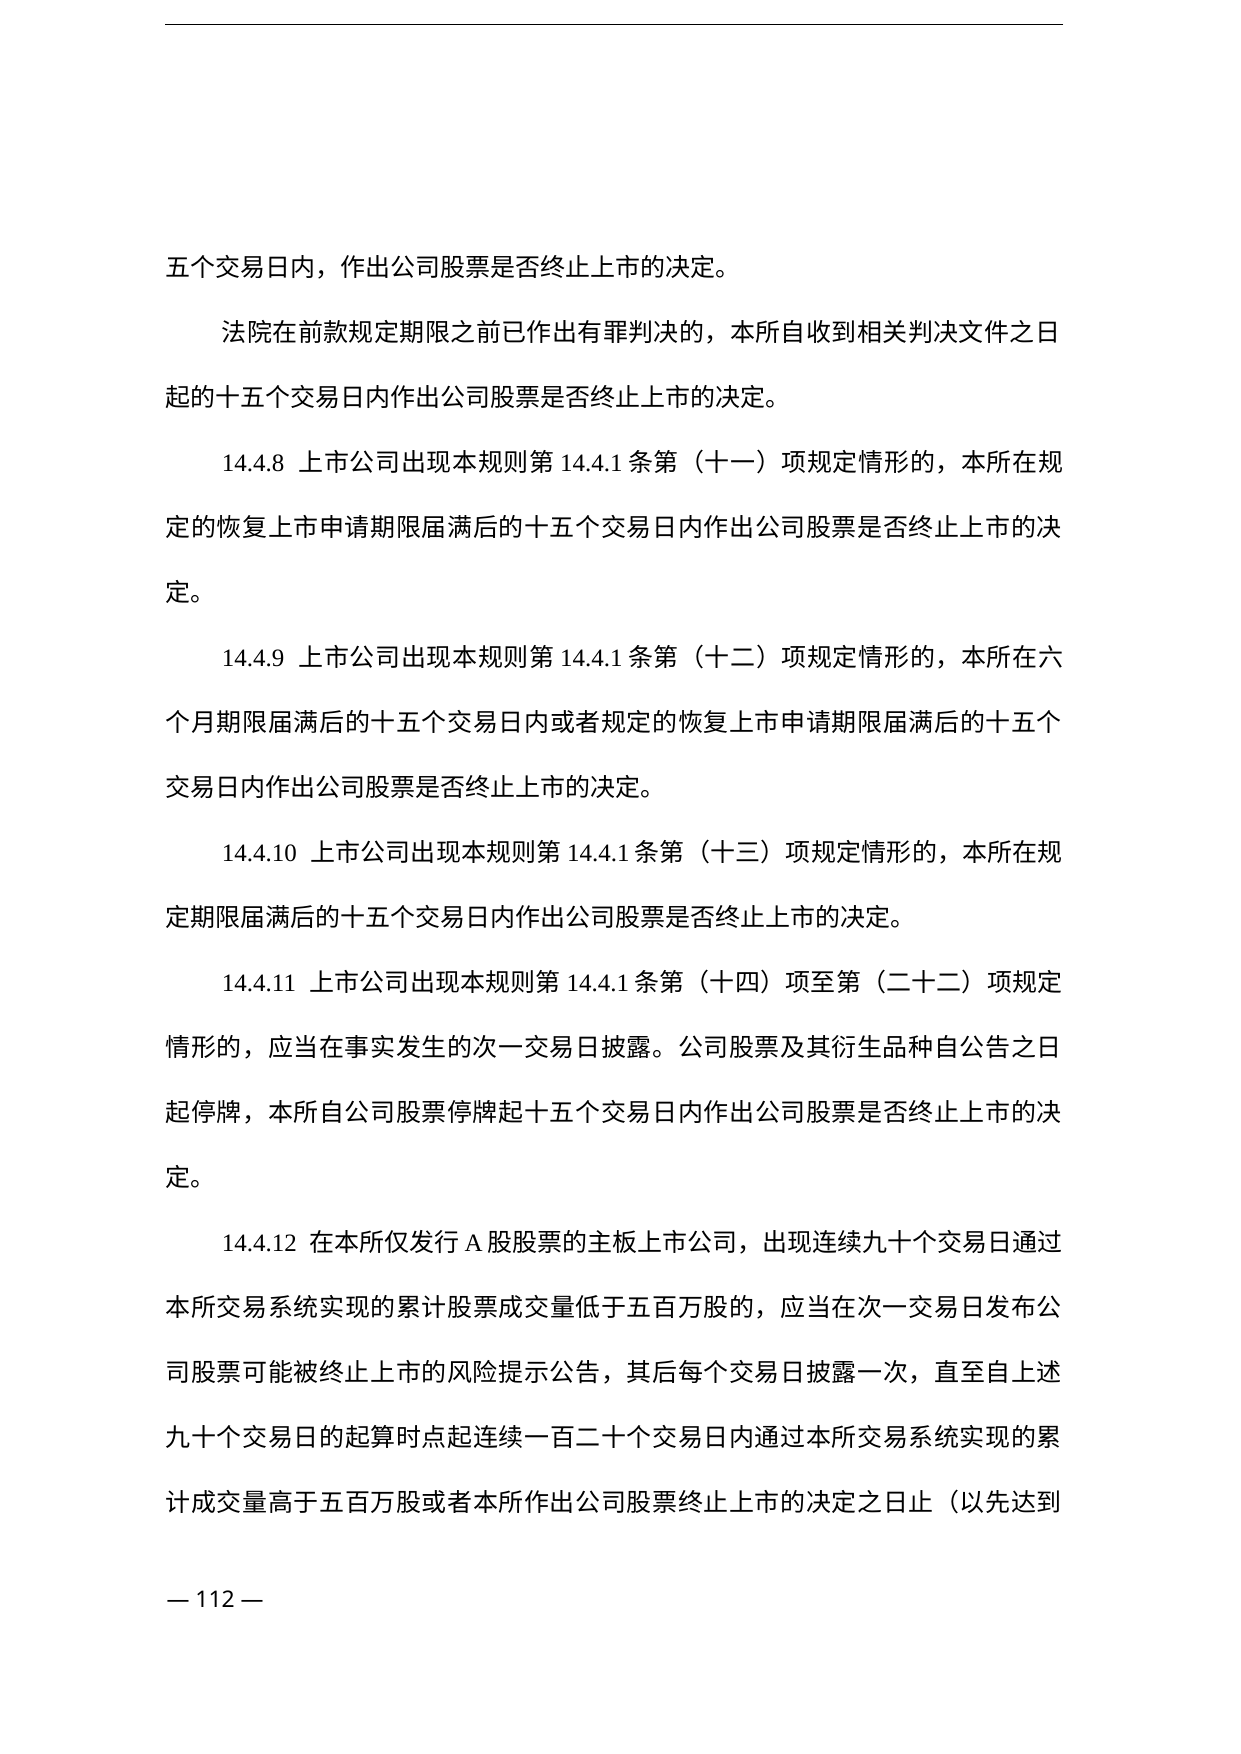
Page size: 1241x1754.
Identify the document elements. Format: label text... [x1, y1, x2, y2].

text 14.4.8 上市公司出现本规则第14.4.1条第（十一）项规定情形的，本所在规定的恢复上市申请期限届满后的十五个交易日内作出公司股票是否终止上市的决定。 [165, 428, 1063, 623]
text 14.4.10 上市公司出现本规则第14.4.1条第（十三）项规定情形的，本所在规定期限届满后的十五个交易日内作出公司股票是否终止上市的决定。 [165, 818, 1063, 948]
text 14.4.11 上市公司出现本规则第14.4.1条第（十四）项至第（二十二）项规定情形的，应当在事实发生的次一交易日披露。公司股票及其衍生品种自公告之日起停牌，本所自公司股票停牌起十五个交易日内作出公司股票是否终止上市的决定。 [165, 948, 1063, 1208]
text 14.4.9 上市公司出现本规则第14.4.1条第（十二）项规定情形的，本所在六个月期限届满后的十五个交易日内或者规定的恢复上市申请期限届满后的十五个交易日内作出公司股票是否终止上市的决定。 [165, 623, 1063, 818]
text 法院在前款规定期限之前已作出有罪判决的，本所自收到相关判决文件之日起的十五个交易日内作出公司股票是否终止上市的决定。 [165, 298, 1063, 428]
text 14.4.7 上市公司出现本规则第14.4.1条第（九）项、第（十）项规定情形的，本所在中国证监会作出行政处罚决定、移送决定之日起十二个月期限届满前的十五个交易日内，作出公司股票是否终止上市的决定。 [165, 233, 1063, 298]
